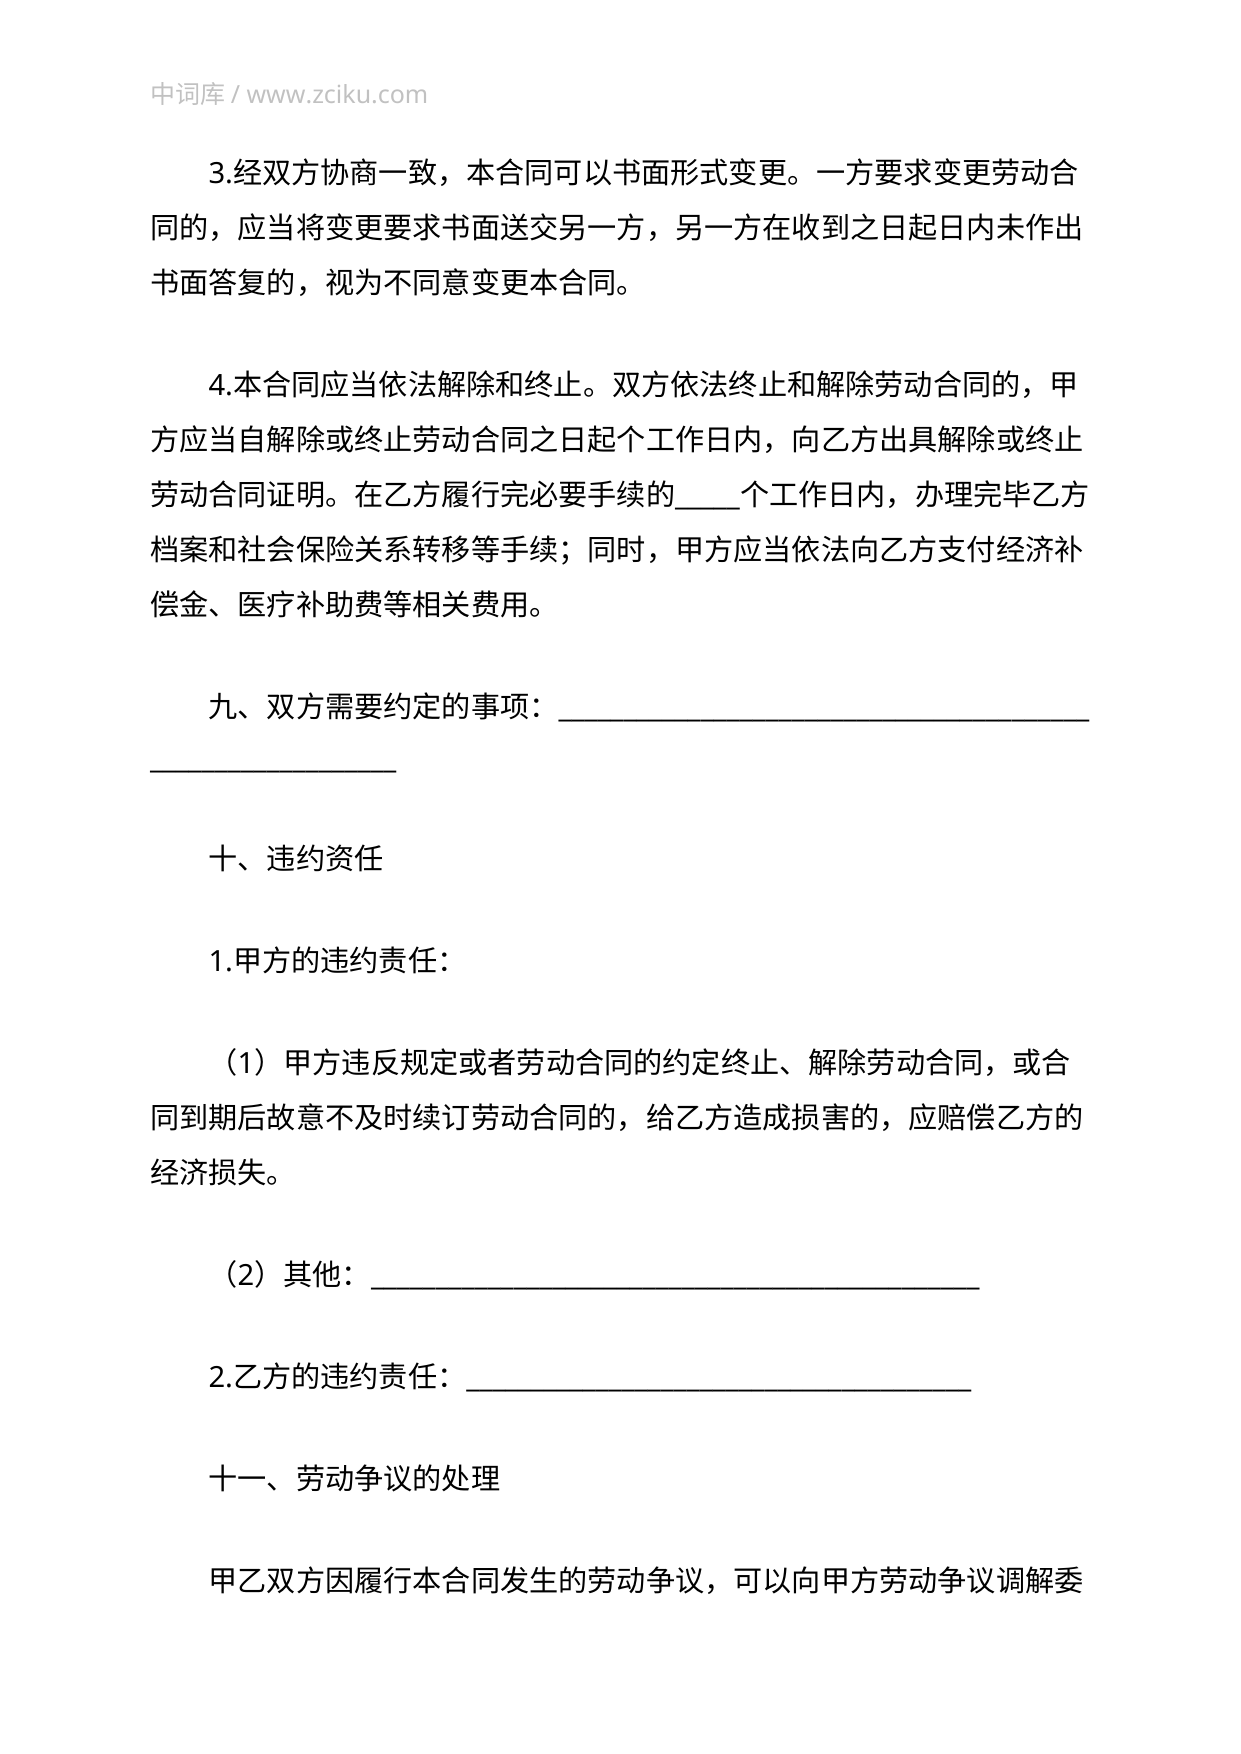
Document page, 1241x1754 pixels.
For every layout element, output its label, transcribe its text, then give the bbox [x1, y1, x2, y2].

text 九、双方需要约定的事项：____________________________________________________________ [150, 683, 1090, 777]
text 1.甲方的违约责任： [150, 938, 1090, 980]
text （2）其他：_______________________________________________ [150, 1251, 1090, 1294]
text 3.经双方协商一致，本合同可以书面形式变更。一方要求变更劳动合同的，应当将变更要求书面送交另一方，另一方在收到之日起日内未作出书面答复的，视为不同意变更本合同。 [150, 150, 1090, 302]
text 2.乙方的违约责任：_______________________________________ [150, 1353, 1090, 1396]
text 4.本合同应当依法解除和终止。双方依法终止和解除劳动合同的，甲方应当自解除或终止劳动合同之日起个工作日内，向乙方出具解除或终止劳动合同证明。在乙方履行完必要手续的_____个工作日内，办理完毕乙方档案和社会保险关系转移等手续；同时，甲方应当依法向乙方支付经济补偿金、医疗补助费等相关费用。 [150, 362, 1090, 624]
text 十、违约资任 [150, 836, 1090, 878]
text （1）甲方违反规定或者劳动合同的约定终止、解除劳动合同，或合同到期后故意不及时续订劳动合同的，给乙方造成损害的，应赔偿乙方的经济损失。 [150, 1040, 1090, 1192]
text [150, 1557, 1090, 1599]
text 十一、劳动争议的处理 [150, 1455, 1090, 1498]
